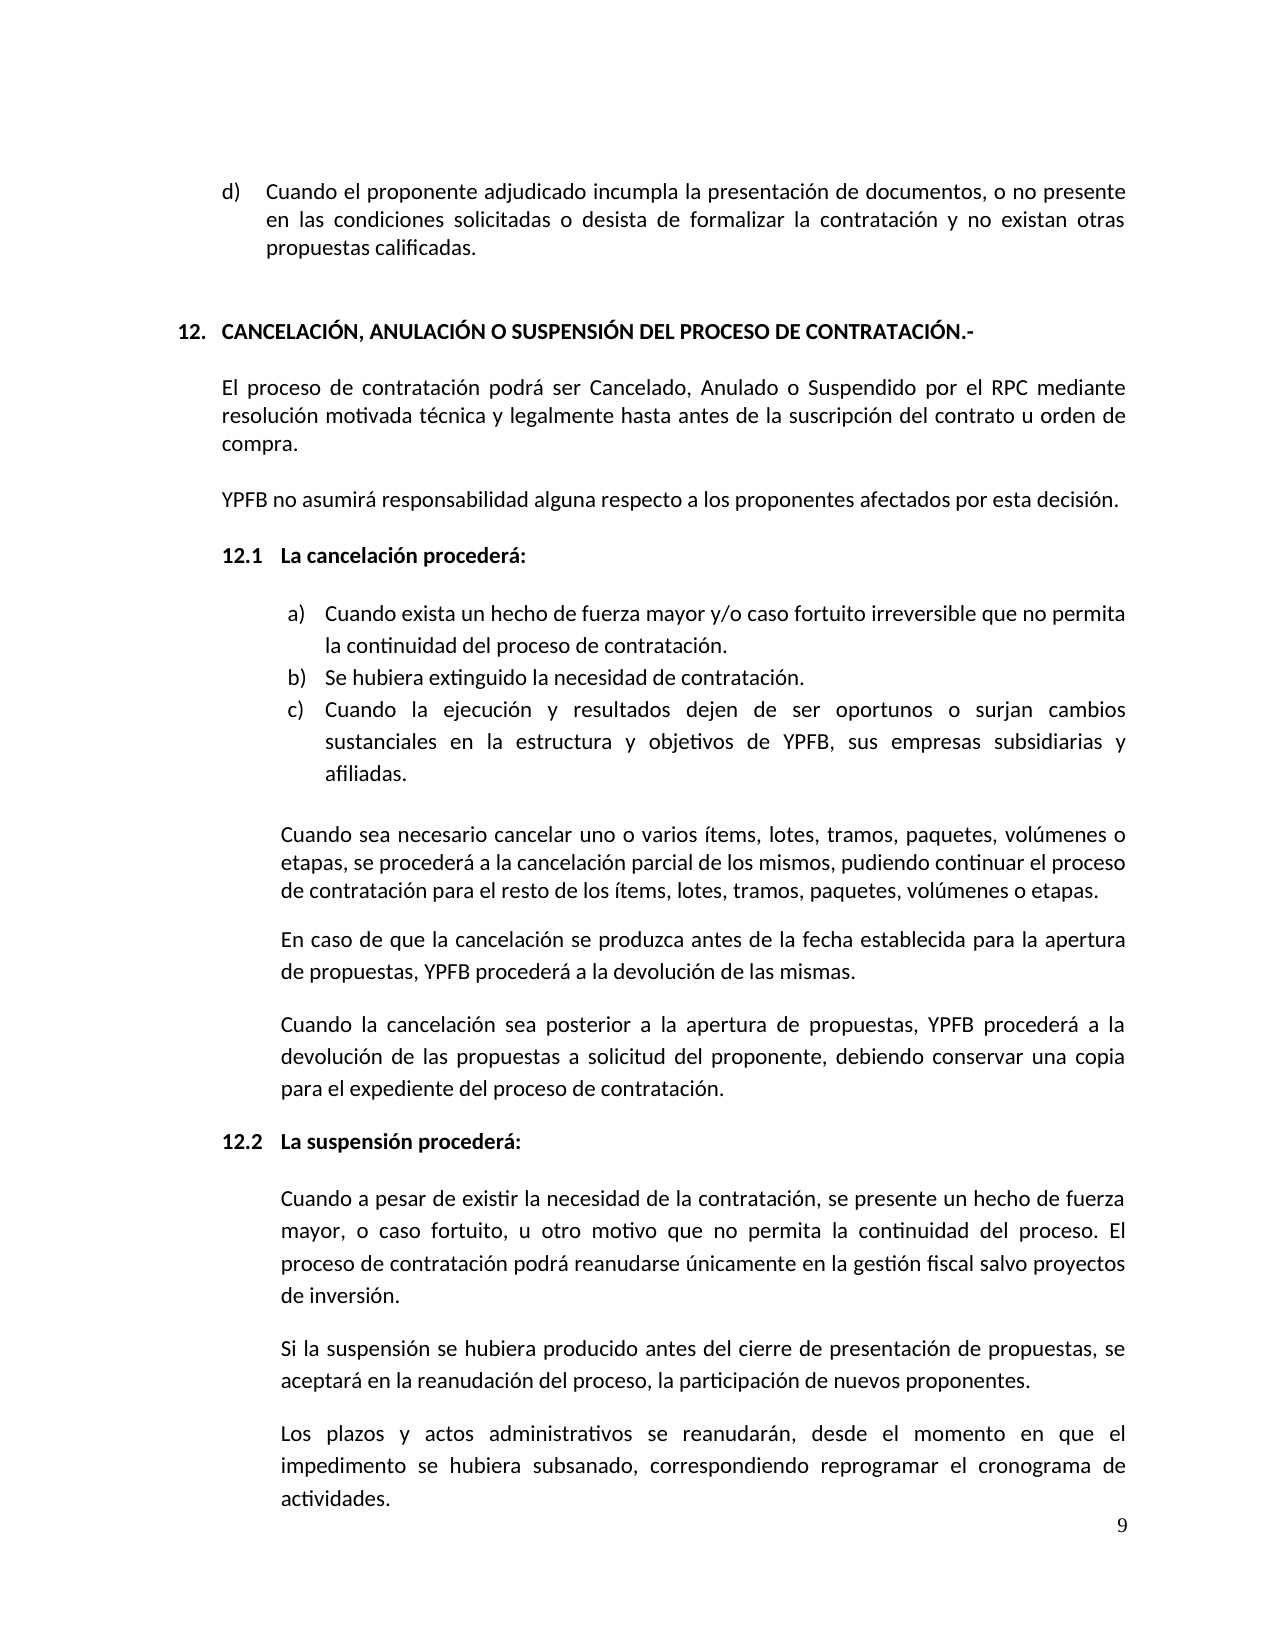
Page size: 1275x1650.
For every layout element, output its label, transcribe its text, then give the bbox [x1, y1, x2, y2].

text Cuando sea necesario cancelar uno o varios ítems, lotes, tramos, paquetes, volúmenes o etapas, se procederá a la cancelación parcial de los mismos, pudiendo continuar el proceso de contratación para el resto de los ítems, lotes, tramos, paquetes, volúmenes o etapas. [281, 820, 1127, 904]
text El proceso de contratación podrá ser Cancelado, Anulado o Suspendido por el RPC mediante resolución motivada técnica y legalmente hasta antes de la suscripción del contrato u orden de compra. [222, 373, 1127, 457]
list CANCELACIÓN, ANULACIÓN O SUSPENSIÓN DEL PROCESO DE CONTRATACIÓN.- [177, 317, 1127, 345]
list La cancelación procederá: [222, 541, 1127, 569]
list Cuando el proponente adjudicado incumpla la presentación de documentos, o no presente en las condiciones solicitadas o desista de formalizar la contratación y no existan otras propuestas calificadas. [222, 177, 1127, 261]
text Cuando la cancelación sea posterior a la apertura de propuestas, YPFB procederá a la devolución de las propuestas a solicitud del proponente, debiendo conservar una copia para el expediente del proceso de contratación. [281, 1010, 1127, 1102]
list Cuando la ejecución y resultados dejen de ser oportunos o surjan cambios sustanciales en la estructura y objetivos de YPFB, sus empresas subsidiarias y afiliadas. [287, 695, 1127, 788]
text En caso de que la cancelación se produzca antes de la fecha establecida para la apertura de propuestas, YPFB procederá a la devolución de las mismas. [281, 925, 1127, 985]
text Los plazos y actos administrativos se reanudarán, desde el momento en que el impedimento se hubiera subsanado, correspondiendo reprogramar el cronograma de actividades. [281, 1419, 1127, 1512]
list Se hubiera extinguido la necesidad de contratación. [287, 663, 1127, 691]
text Si la suspensión se hubiera producido antes del cierre de presentación de propuestas, se aceptará en la reanudación del proceso, la participación de nuevos proponentes. [281, 1334, 1127, 1394]
text YPFB no asumirá responsabilidad alguna respecto a los proponentes afectados por esta decisión. [222, 485, 1127, 513]
list Cuando exista un hecho de fuerza mayor y/o caso fortuito irreversible que no permita la continuidad del proceso de contratación. [287, 599, 1127, 659]
list La suspensión procederá: [222, 1127, 1127, 1155]
text Cuando a pesar de existir la necesidad de la contratación, se presente un hecho de fuerza mayor, o caso fortuito, u otro motivo que no permita la continuidad del proceso. El proceso de contratación podrá reanudarse únicamente en la gestión fiscal salvo proyectos de inversión. [281, 1184, 1127, 1309]
